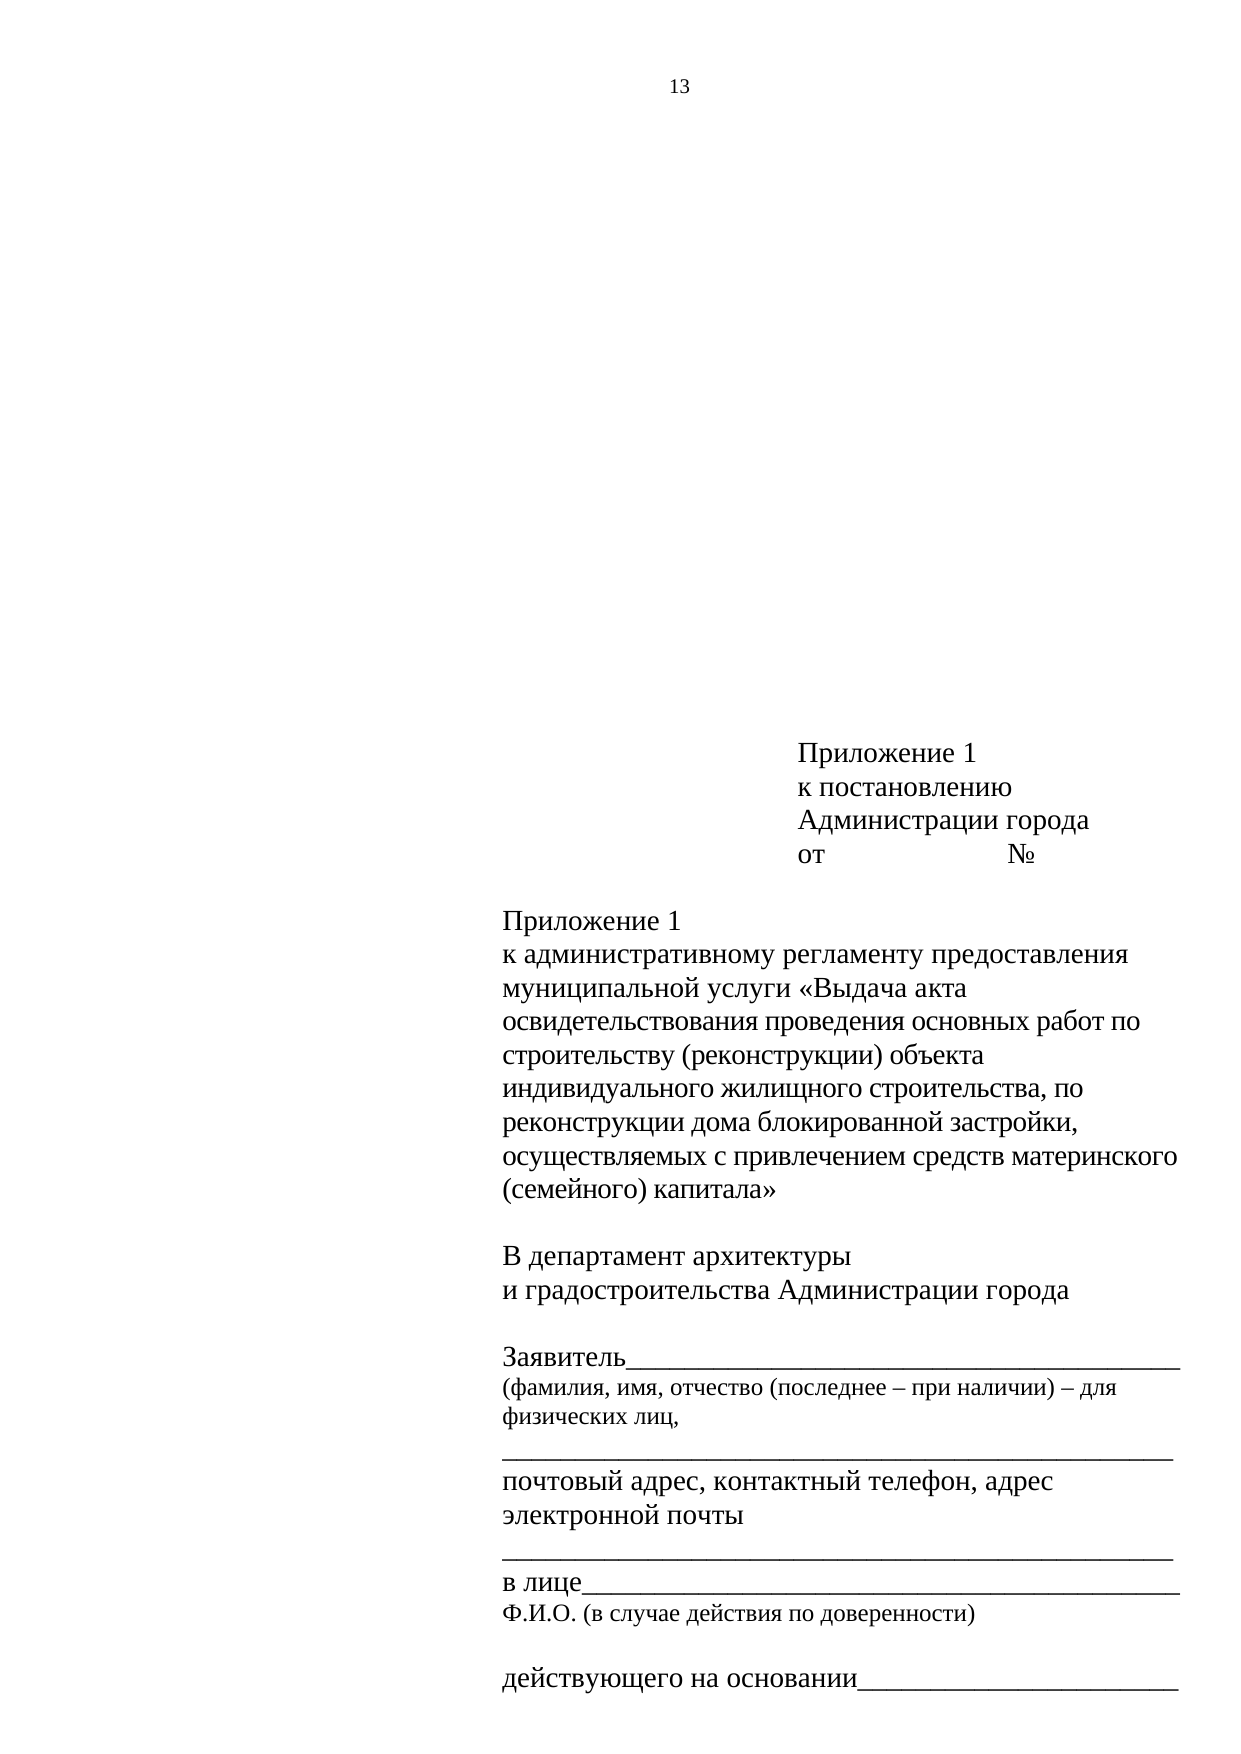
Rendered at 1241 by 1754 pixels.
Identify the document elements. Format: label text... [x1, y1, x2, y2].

text Приложение 1 [797, 735, 1181, 769]
text Приложение 1 к административному регламенту предоставления муниципальной услуги «Выдача акта освидетельствования проведения основных работ по строительству (реконструкции) объекта индивидуального жилищного строительства, по реконструкции дома блокированной застройки, осуществляемых с привлечением средств материнского (семейного) капитала» [502, 903, 1181, 1205]
text от № [797, 836, 1181, 869]
text Администрации города [797, 802, 1181, 836]
text В департамент архитектуры и градостроительства Администрации города [502, 1238, 1181, 1305]
text к постановлению [797, 769, 1181, 802]
text Заявитель______________________________________ (фамилия, имя, отчество (последнее – при наличии) – для физических лиц, ______________________________________________ почтовый адрес, контактный телефон, адрес электронной почты ______________________________________________ в лице_________________________________________ [502, 1339, 1181, 1598]
text Ф.И.О. (в случае действия по доверенности) [502, 1598, 1181, 1626]
text действующего на основании______________________ [502, 1660, 1181, 1693]
